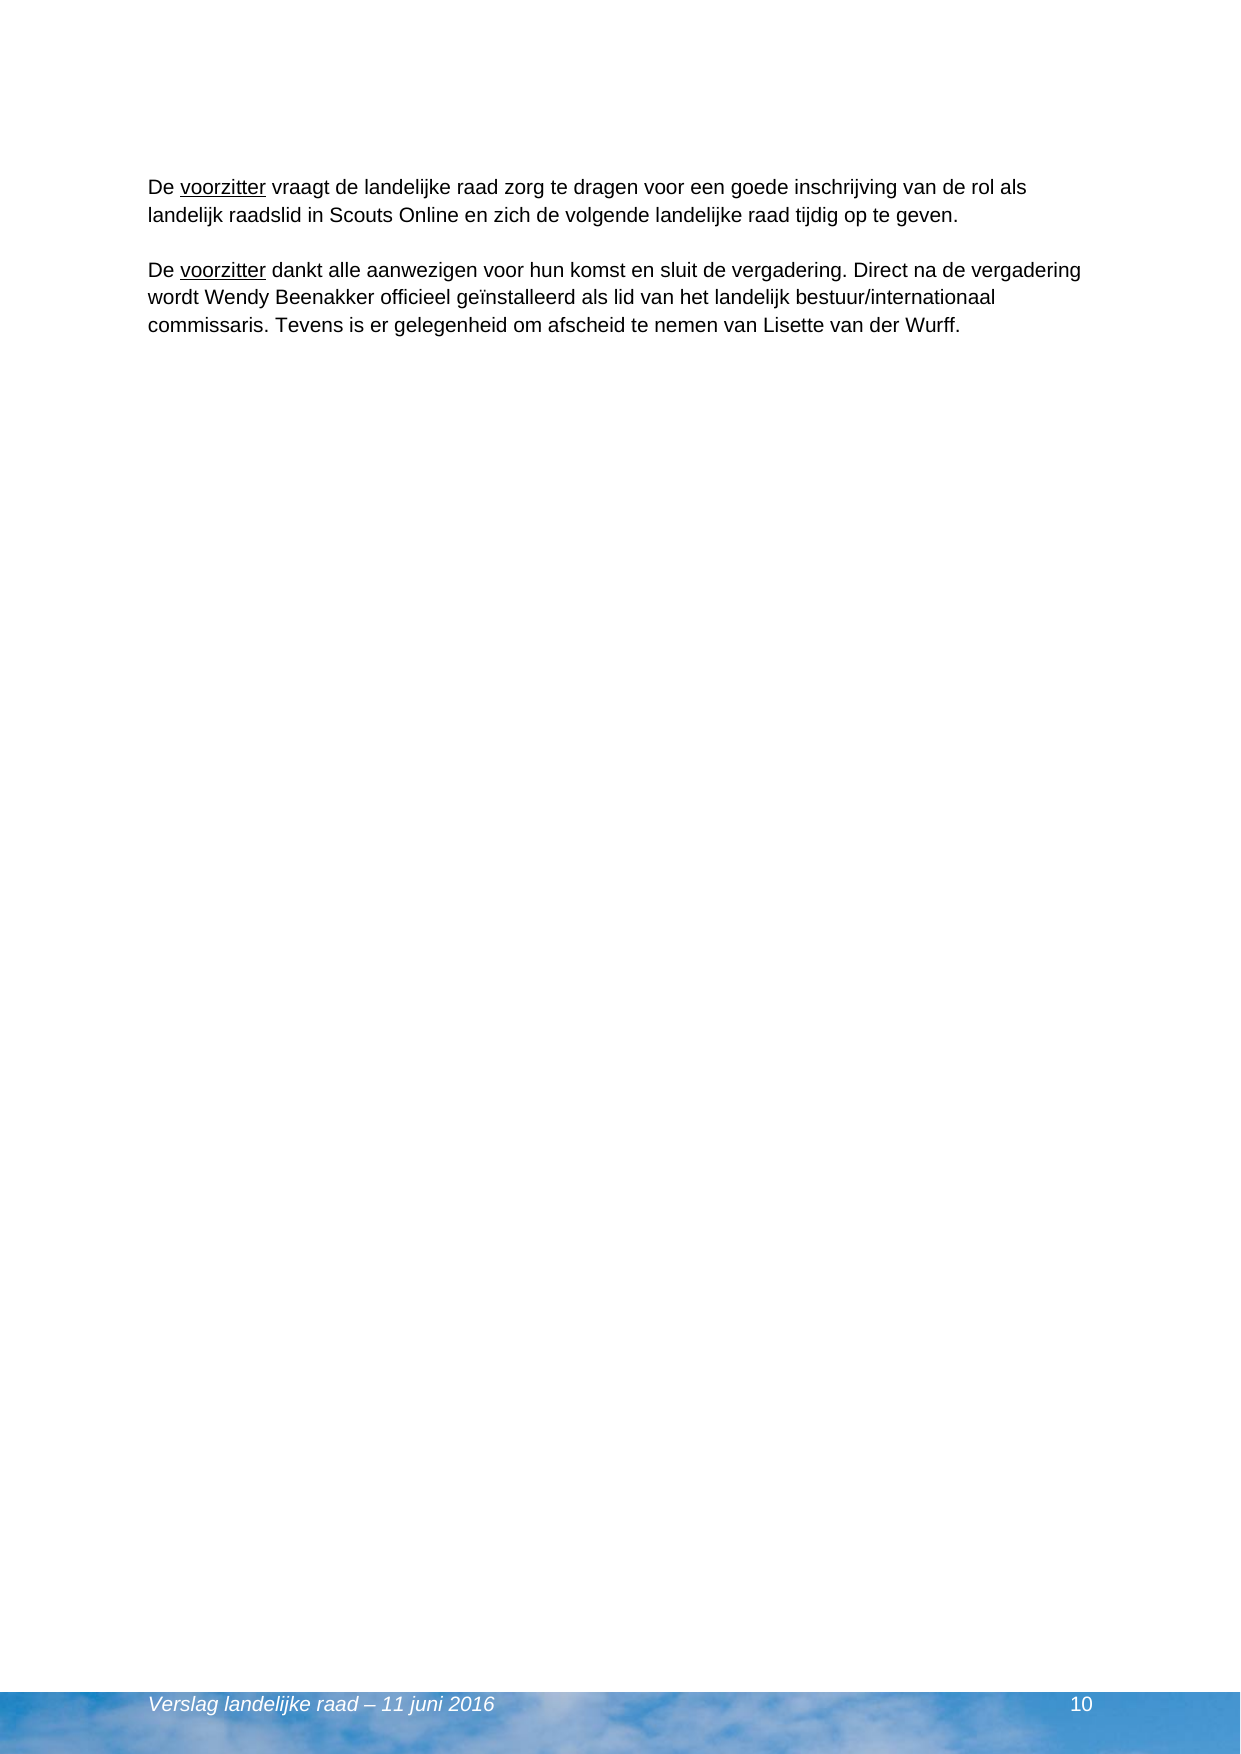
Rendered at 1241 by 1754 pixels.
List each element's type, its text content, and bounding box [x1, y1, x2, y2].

text De voorzitter dankt alle aanwezigen voor hun komst en sluit de vergadering. Direct na de vergadering wordt Wendy Beenakker officieel geïnstalleerd als lid van het landelijk bestuur/internationaal commissaris. Tevens is er gelegenheid om afscheid te nemen van Lisette van der Wurff. [148, 258, 1092, 337]
text De voorzitter vraagt de landelijke raad zorg te dragen voor een goede inschrijving van de rol als landelijk raadslid in Scouts Online en zich de volgende landelijke raad tijdig op te geven. [148, 175, 1092, 227]
picture [0, 1692, 1241, 1754]
